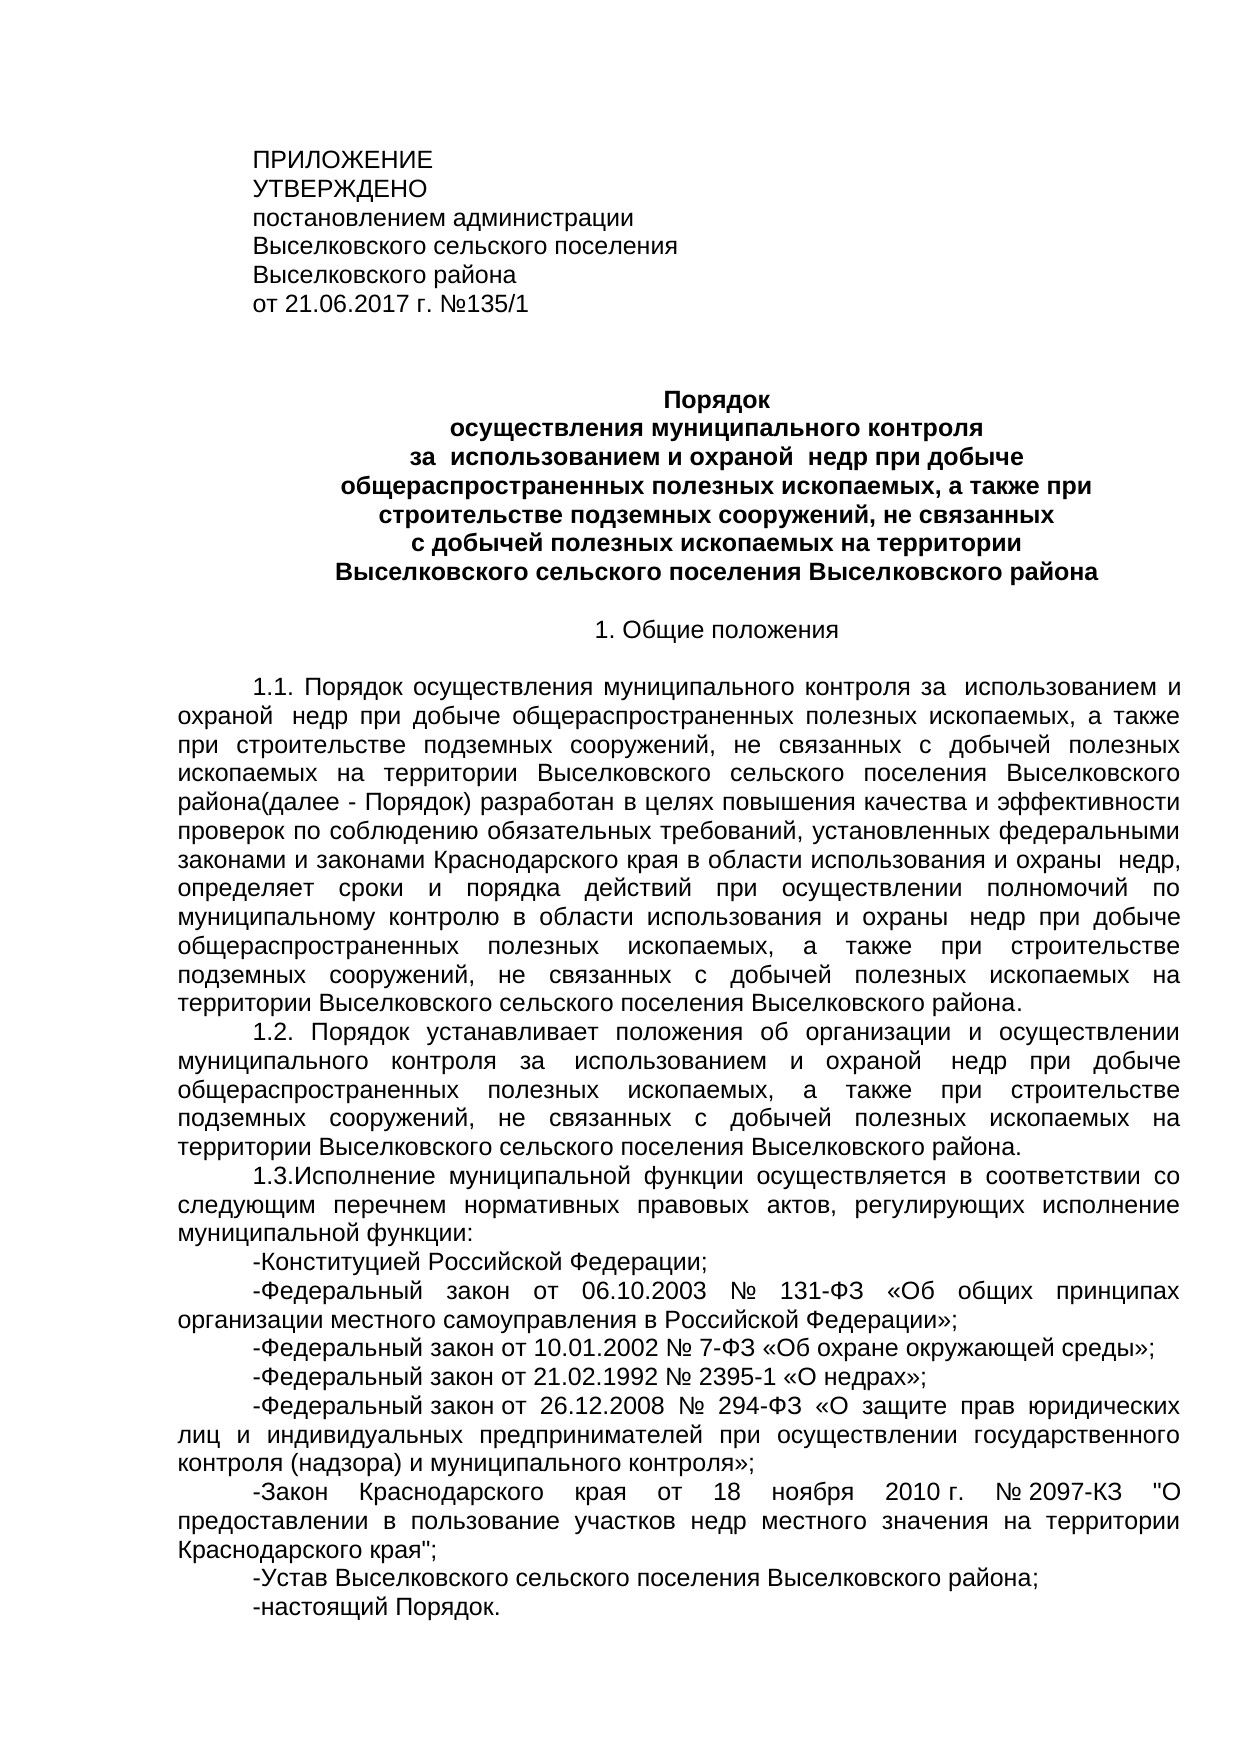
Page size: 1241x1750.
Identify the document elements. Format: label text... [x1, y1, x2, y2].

text 1.1. Порядок осуществления муниципального контроля за использованием и охраной недр при добыче общераспространенных полезных ископаемых, а также при строительстве подземных сооружений, не связанных с добычей полезных ископаемых на территории Выселковского сельского поселения Выселковского района(далее - Порядок) разработан в целях повышения качества и эффективности проверок по соблюдению обязательных требований, установленных федеральными законами и законами Краснодарского края в области использования и охраны недр, определяет сроки и порядка действий при осуществлении полномочий по муниципальному контролю в области использования и охраны недр при добыче общераспространенных полезных ископаемых, а также при строительстве подземных сооружений, не связанных с добычей полезных ископаемых на территории Выселковского сельского поселения Выселковского района. [177, 672, 1181, 1017]
text Порядок [177, 384, 1181, 413]
text постановлением администрации [177, 202, 1181, 231]
text -Федеральный закон от 06.10.2003 № 131-ФЗ «Об общих принципах организации местного самоуправления в Российской Федерации»; [177, 1276, 1181, 1333]
text 1. Общие положения [177, 614, 1181, 643]
subtitle -Закон Краснодарского края от 18 ноября 2010 г. № 2097-КЗ "О предоставлении в пользование участков недр местного значения на территории Краснодарского края"; [177, 1477, 1181, 1563]
text -Конституцией Российской Федерации; [177, 1247, 1181, 1276]
text от 21.06.2017 г. №135/1 [177, 289, 1181, 317]
text с добычей полезных ископаемых на территории [177, 528, 1181, 557]
text -Федеральный закон от 21.02.1992 № 2395-1 «О недрах»; [177, 1362, 1181, 1391]
text -Устав Выселковского сельского поселения Выселковского района; [177, 1563, 1181, 1592]
text УТВЕРЖДЕНО [177, 174, 1181, 202]
text -Федеральный закон от 26.12.2008 № 294-ФЗ «О защите прав юридических лиц и индивидуальных предпринимателей при осуществлении государственного контроля (надзора) и муниципального контроля»; [177, 1391, 1181, 1477]
text осуществления муниципального контроля [177, 413, 1181, 442]
text -Федеральный закон от 10.01.2002 № 7-ФЗ «Об охране окружающей среды»; [177, 1333, 1181, 1362]
text Выселковского сельского поселения [177, 231, 1181, 260]
text 1.3.Исполнение муниципальной функции осуществляется в соответствии со следующим перечнем нормативных правовых актов, регулирующих исполнение муниципальной функции: [177, 1161, 1181, 1247]
text -настоящий Порядок. [177, 1592, 1181, 1621]
text строительстве подземных сооружений, не связанных [177, 499, 1181, 528]
text Выселковского района [177, 260, 1181, 289]
text 1.2. Порядок устанавливает положения об организации и осуществлении муниципального контроля за использованием и охраной недр при добыче общераспространенных полезных ископаемых, а также при строительстве подземных сооружений, не связанных с добычей полезных ископаемых на территории Выселковского сельского поселения Выселковского района. [177, 1017, 1181, 1161]
text за использованием и охраной недр при добыче [177, 442, 1181, 471]
text Выселковского сельского поселения Выселковского района [177, 557, 1181, 586]
text ПРИЛОЖЕНИЕ [177, 145, 1181, 174]
text общераспространенных полезных ископаемых, а также при [177, 471, 1181, 499]
